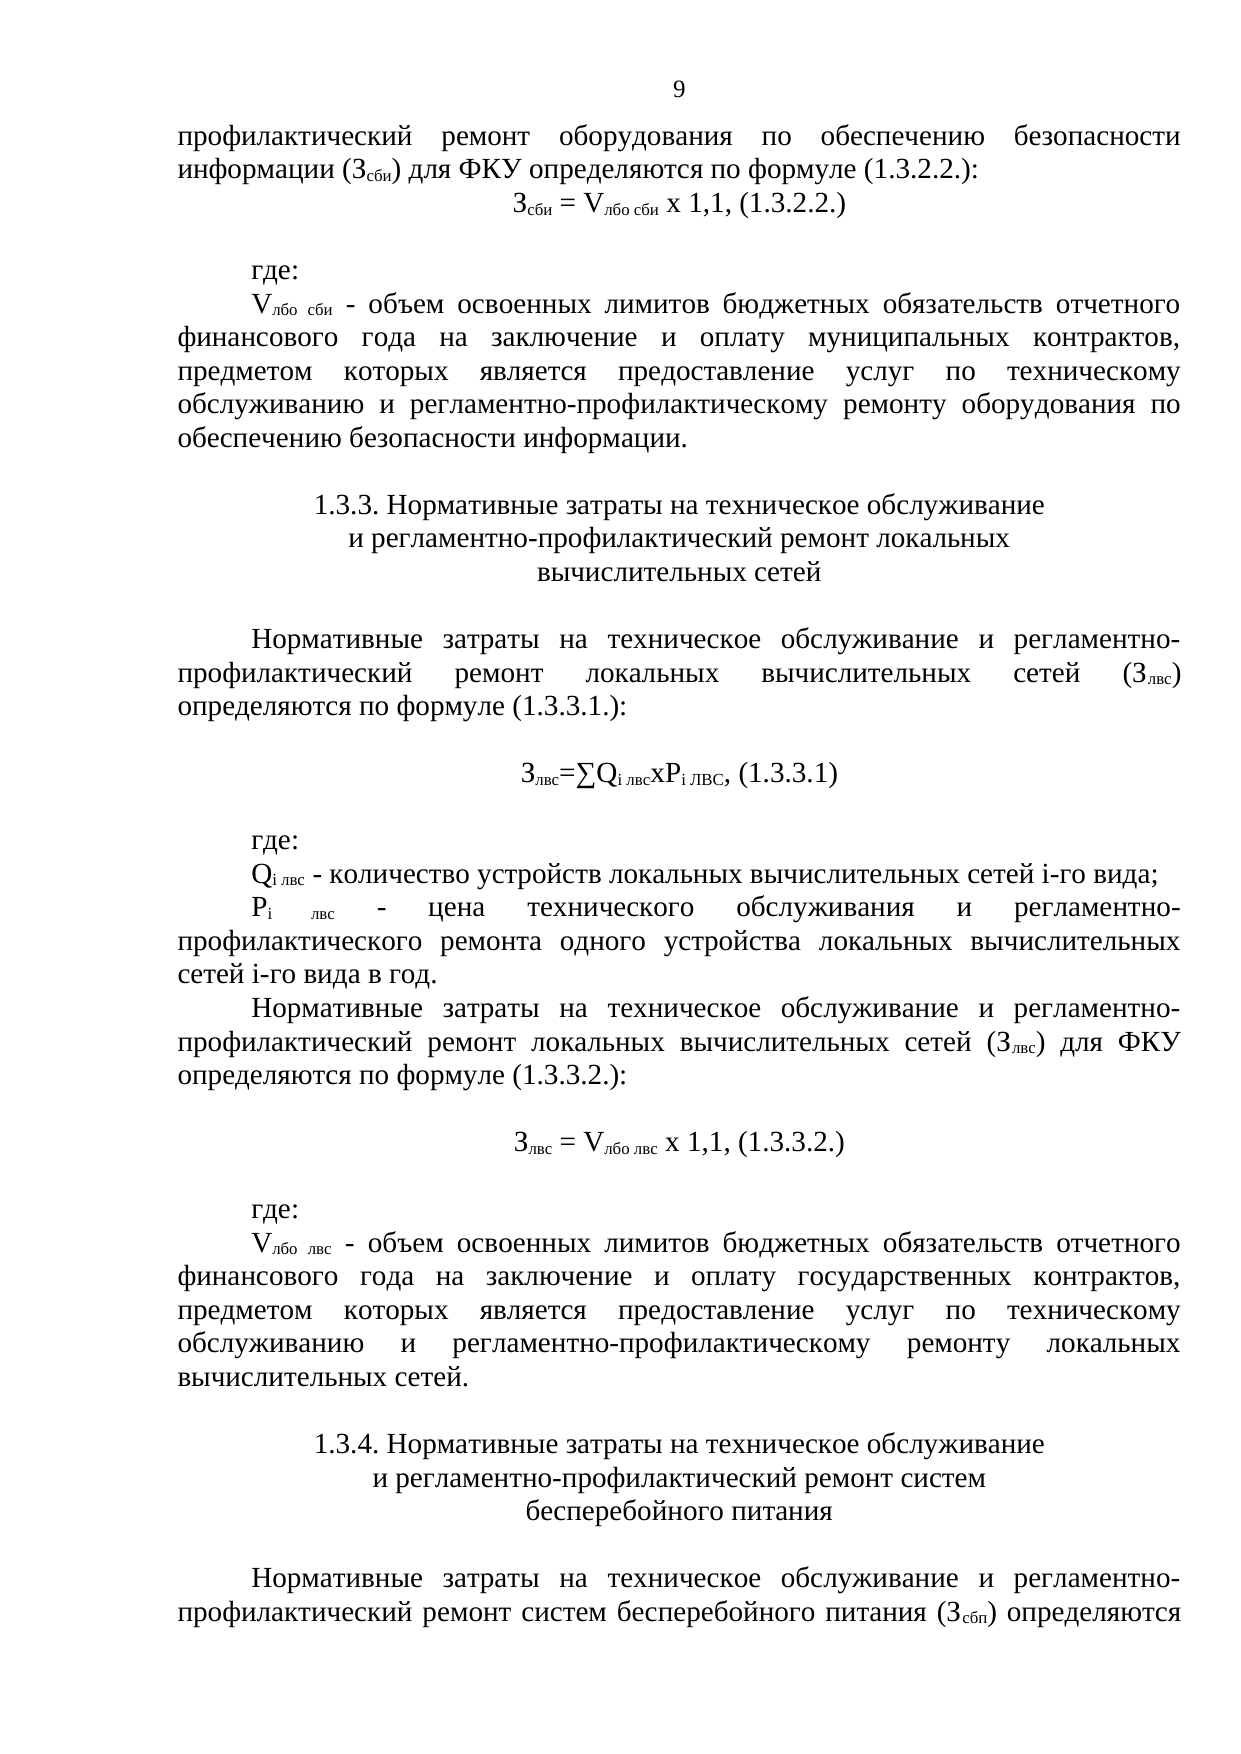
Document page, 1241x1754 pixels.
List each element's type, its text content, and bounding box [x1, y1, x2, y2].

text бесперебойного питания [177, 1493, 1181, 1527]
text Нормативные затраты на техническое обслуживание и регламентно-профилактический ремонт локальных вычислительных сетей (Злвс) для ФКУ определяются по формуле (1.3.3.2.): [177, 990, 1181, 1091]
text и регламентно-профилактический ремонт локальных [177, 521, 1181, 554]
text где: [177, 252, 1181, 286]
text где: [177, 1191, 1181, 1225]
text 1.3.4. Нормативные затраты на техническое обслуживание [177, 1426, 1181, 1460]
text 1.3.3. Нормативные затраты на техническое обслуживание [177, 487, 1181, 521]
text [177, 118, 1181, 185]
text Злвс = Vлбо лвс x 1,1, (1.3.3.2.) [177, 1124, 1181, 1158]
text Vлбо лвс - объем освоенных лимитов бюджетных обязательств отчетного финансового года на заключение и оплату государственных контрактов, предметом которых является предоставление услуг по техническому обслуживанию и регламентно-профилактическому ремонту локальных вычислительных сетей. [177, 1225, 1181, 1393]
text Vлбо сби - объем освоенных лимитов бюджетных обязательств отчетного финансового года на заключение и оплату муниципальных контрактов, предметом которых является предоставление услуг по техническому обслуживанию и регламентно-профилактическому ремонту оборудования по обеспечению безопасности информации. [177, 286, 1181, 453]
text Злвс=∑Qi лвсхРi ЛВС, (1.3.3.1) [177, 755, 1181, 789]
text и регламентно-профилактический ремонт систем [177, 1460, 1181, 1493]
text Pi лвс - цена технического обслуживания и регламентно-профилактического ремонта одного устройства локальных вычислительных сетей i-го вида в год. [177, 889, 1181, 990]
text где: [177, 822, 1181, 856]
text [177, 1560, 1181, 1627]
text Нормативные затраты на техническое обслуживание и регламентно-профилактический ремонт локальных вычислительных сетей (Злвс) определяются по формуле (1.3.3.1.): [177, 621, 1181, 722]
text Зсби = Vлбо сби x 1,1, (1.3.2.2.) [177, 185, 1181, 219]
text вычислительных сетей [177, 554, 1181, 588]
text Qi лвс - количество устройств локальных вычислительных сетей i-го вида; [177, 856, 1181, 889]
